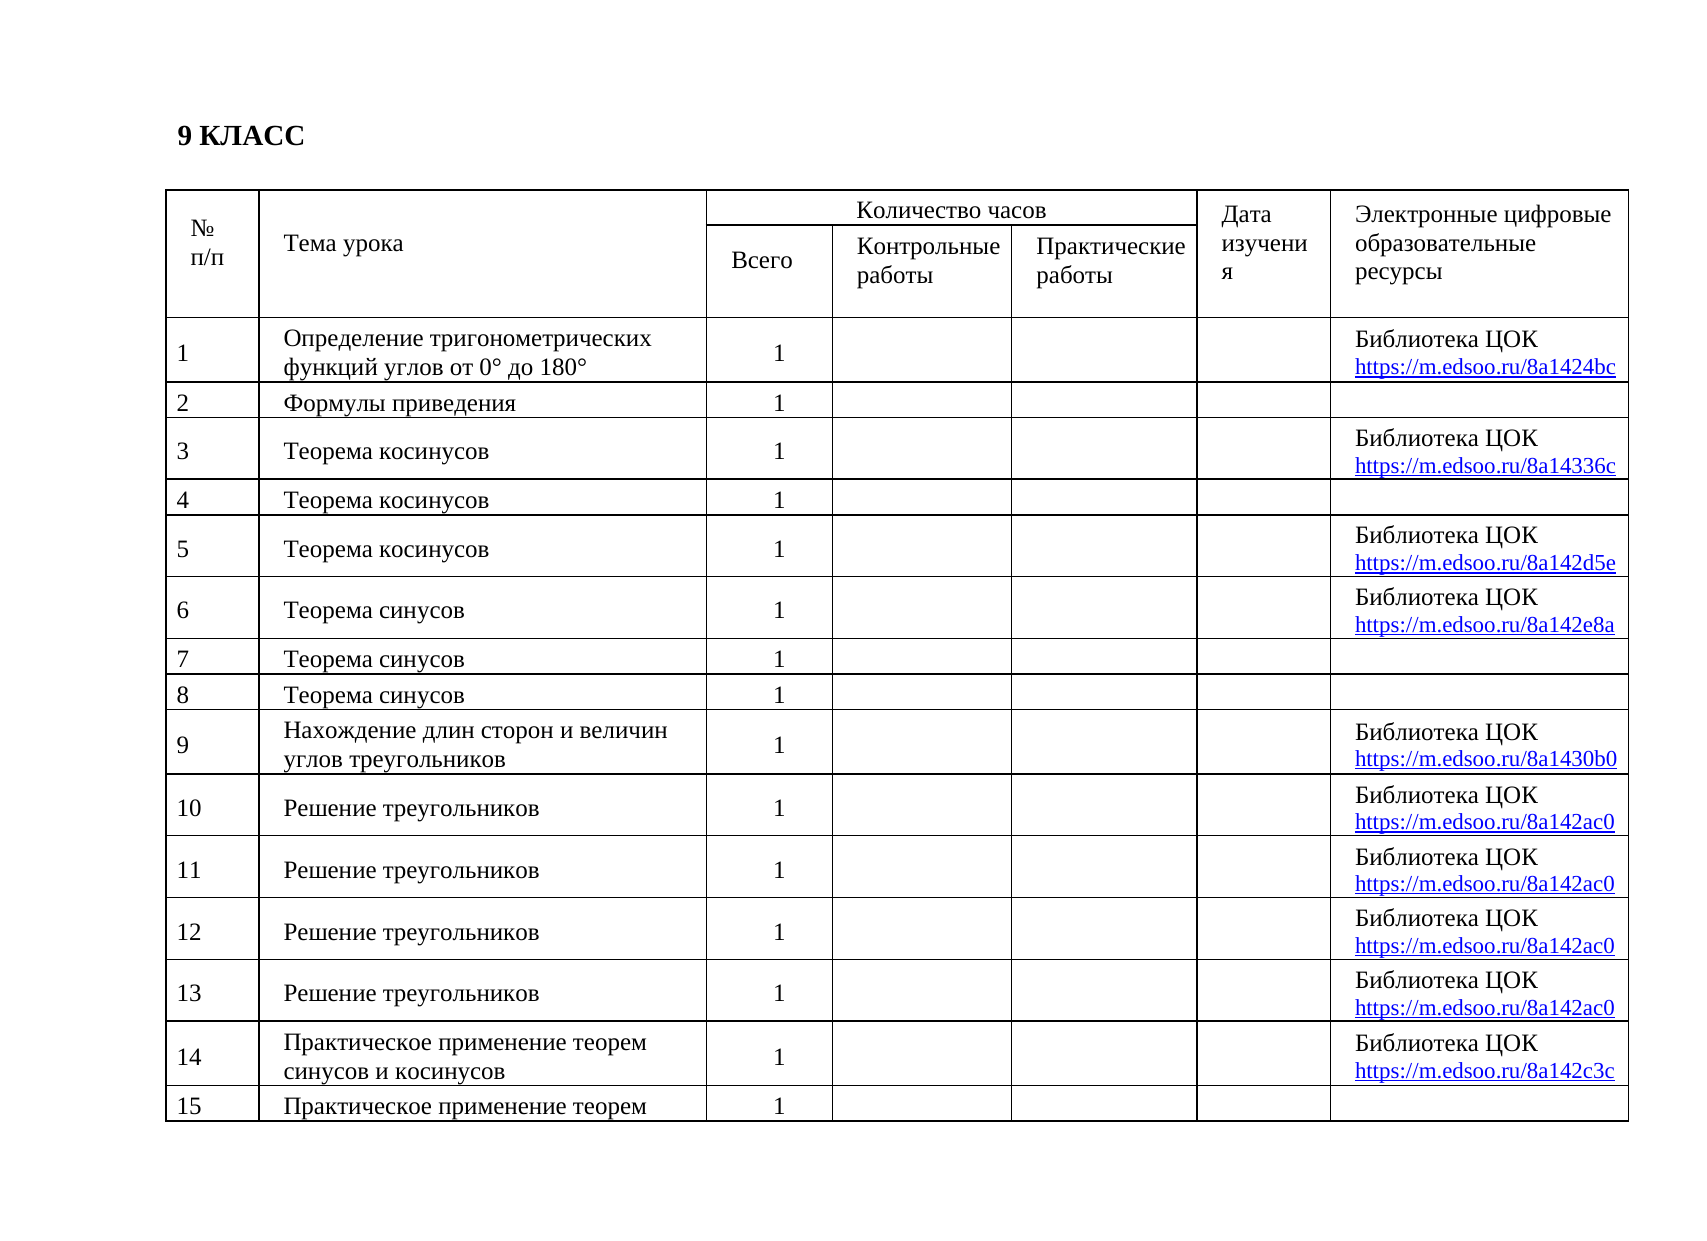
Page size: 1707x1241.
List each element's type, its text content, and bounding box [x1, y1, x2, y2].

table_header Тема урока [260, 191, 706, 317]
table_cell [1331, 383, 1628, 416]
table_cell [1198, 836, 1330, 897]
table_header Количество часов [707, 191, 1196, 224]
table_cell [1198, 710, 1330, 773]
table_cell Теорема синусов [260, 675, 706, 709]
table_cell 1 [707, 960, 832, 1020]
table_cell [1012, 516, 1196, 576]
table_cell [1198, 480, 1330, 514]
table_cell 14 [167, 1022, 258, 1085]
table_cell Библиотека ЦОК https://m.edsoo.ru/8a142ac0 [1331, 775, 1628, 835]
table_cell 10 [167, 775, 258, 835]
table_cell Теорема синусов [260, 639, 706, 673]
table_cell [1198, 898, 1330, 958]
table_cell Теорема синусов [260, 577, 706, 638]
table_cell 11 [167, 836, 258, 897]
table_cell [833, 418, 1011, 478]
table_cell [1012, 1086, 1196, 1120]
table_cell Библиотека ЦОК https://m.edsoo.ru/8a142ac0 [1331, 960, 1628, 1020]
table_cell 12 [167, 898, 258, 958]
table_cell [1012, 318, 1196, 381]
table_cell [833, 318, 1011, 381]
table_cell Теорема косинусов [260, 480, 706, 514]
table_cell [1198, 675, 1330, 709]
table_cell [1198, 639, 1330, 673]
table_header Электронные цифровые образовательные ресурсы [1331, 191, 1628, 317]
table_cell [833, 836, 1011, 897]
table_cell [833, 775, 1011, 835]
table_cell [833, 898, 1011, 958]
table_cell [833, 639, 1011, 673]
table_cell Библиотека ЦОК https://m.edsoo.ru/8a1424bc [1331, 318, 1628, 381]
table_cell 8 [167, 675, 258, 709]
table_cell Определение тригонометрических функций углов от 0° до 180° [260, 318, 706, 381]
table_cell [260, 1022, 706, 1085]
table_cell Решение треугольников [260, 960, 706, 1020]
table_cell 1 [707, 836, 832, 897]
table_cell 1 [707, 775, 832, 835]
table_cell Контрольные работы [833, 226, 1011, 317]
table_cell [833, 710, 1011, 773]
table_cell [1012, 836, 1196, 897]
table_cell 2 [167, 383, 258, 416]
table_cell [1198, 960, 1330, 1020]
table_cell Библиотека ЦОК https://m.edsoo.ru/8a142c3c [1331, 1022, 1628, 1085]
table_cell 1 [707, 1022, 832, 1085]
table_cell 7 [167, 639, 258, 673]
table_cell [1012, 639, 1196, 673]
table_cell 1 [707, 675, 832, 709]
table_cell [833, 1086, 1011, 1120]
table_cell 6 [167, 577, 258, 638]
table_cell [833, 516, 1011, 576]
table_cell 1 [707, 516, 832, 576]
table_header № п/п [167, 191, 258, 317]
table_cell 1 [707, 1086, 832, 1120]
table_cell [1198, 775, 1330, 835]
table_cell Библиотека ЦОК https://m.edsoo.ru/8a142ac0 [1331, 836, 1628, 897]
table_cell 1 [707, 898, 832, 958]
table_cell 1 [707, 318, 832, 381]
table_cell 1 [707, 418, 832, 478]
table_cell [1331, 1086, 1628, 1120]
text 9 КЛАСС [177, 118, 1618, 152]
table_cell 4 [167, 480, 258, 514]
table_cell [1012, 675, 1196, 709]
table_cell [833, 383, 1011, 416]
table_cell [1198, 577, 1330, 638]
table_cell [1012, 710, 1196, 773]
table_cell 1 [707, 577, 832, 638]
table_cell Практические работы [1012, 226, 1196, 317]
table_cell [1012, 480, 1196, 514]
table_cell [1012, 383, 1196, 416]
table_cell [833, 480, 1011, 514]
table_cell [1331, 675, 1628, 709]
table_cell [833, 675, 1011, 709]
table_cell 3 [167, 418, 258, 478]
table_cell 1 [707, 710, 832, 773]
table_cell [833, 1022, 1011, 1085]
table_cell Решение треугольников [260, 898, 706, 958]
table_cell [1198, 516, 1330, 576]
table_cell [1198, 418, 1330, 478]
table_cell Теорема косинусов [260, 418, 706, 478]
table_cell [1012, 960, 1196, 1020]
table_cell [1198, 1022, 1330, 1085]
table_cell 5 [167, 516, 258, 576]
table_cell Библиотека ЦОК https://m.edsoo.ru/8a142e8a [1331, 577, 1628, 638]
table_cell [1198, 318, 1330, 381]
table_cell [1012, 1022, 1196, 1085]
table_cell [260, 1086, 706, 1120]
table_cell 1 [707, 383, 832, 416]
table_cell [1331, 480, 1628, 514]
table_cell Формулы приведения [260, 383, 706, 416]
table_cell 15 [167, 1086, 258, 1120]
table_cell 1 [167, 318, 258, 381]
table_cell [1198, 383, 1330, 416]
table_cell [833, 577, 1011, 638]
table_cell [1331, 639, 1628, 673]
table_cell Нахождение длин сторон и величин углов треугольников [260, 710, 706, 773]
table_header Дата изучения [1198, 191, 1330, 317]
table_cell Библиотека ЦОК https://m.edsoo.ru/8a14336c [1331, 418, 1628, 478]
table_cell 9 [167, 710, 258, 773]
table_cell 13 [167, 960, 258, 1020]
table_cell [833, 960, 1011, 1020]
table_cell [1012, 898, 1196, 958]
table_cell Теорема косинусов [260, 516, 706, 576]
table_cell Всего [707, 226, 832, 317]
table_cell [1012, 418, 1196, 478]
table_cell [1198, 1086, 1330, 1120]
table_cell 1 [707, 639, 832, 673]
table_cell 1 [707, 480, 832, 514]
table_cell [1012, 775, 1196, 835]
table_cell Библиотека ЦОК https://m.edsoo.ru/8a1430b0 [1331, 710, 1628, 773]
table_cell Решение треугольников [260, 775, 706, 835]
table_cell [1012, 577, 1196, 638]
table_cell Библиотека ЦОК https://m.edsoo.ru/8a142ac0 [1331, 898, 1628, 958]
table_cell Решение треугольников [260, 836, 706, 897]
table_cell Библиотека ЦОК https://m.edsoo.ru/8a142d5e [1331, 516, 1628, 576]
